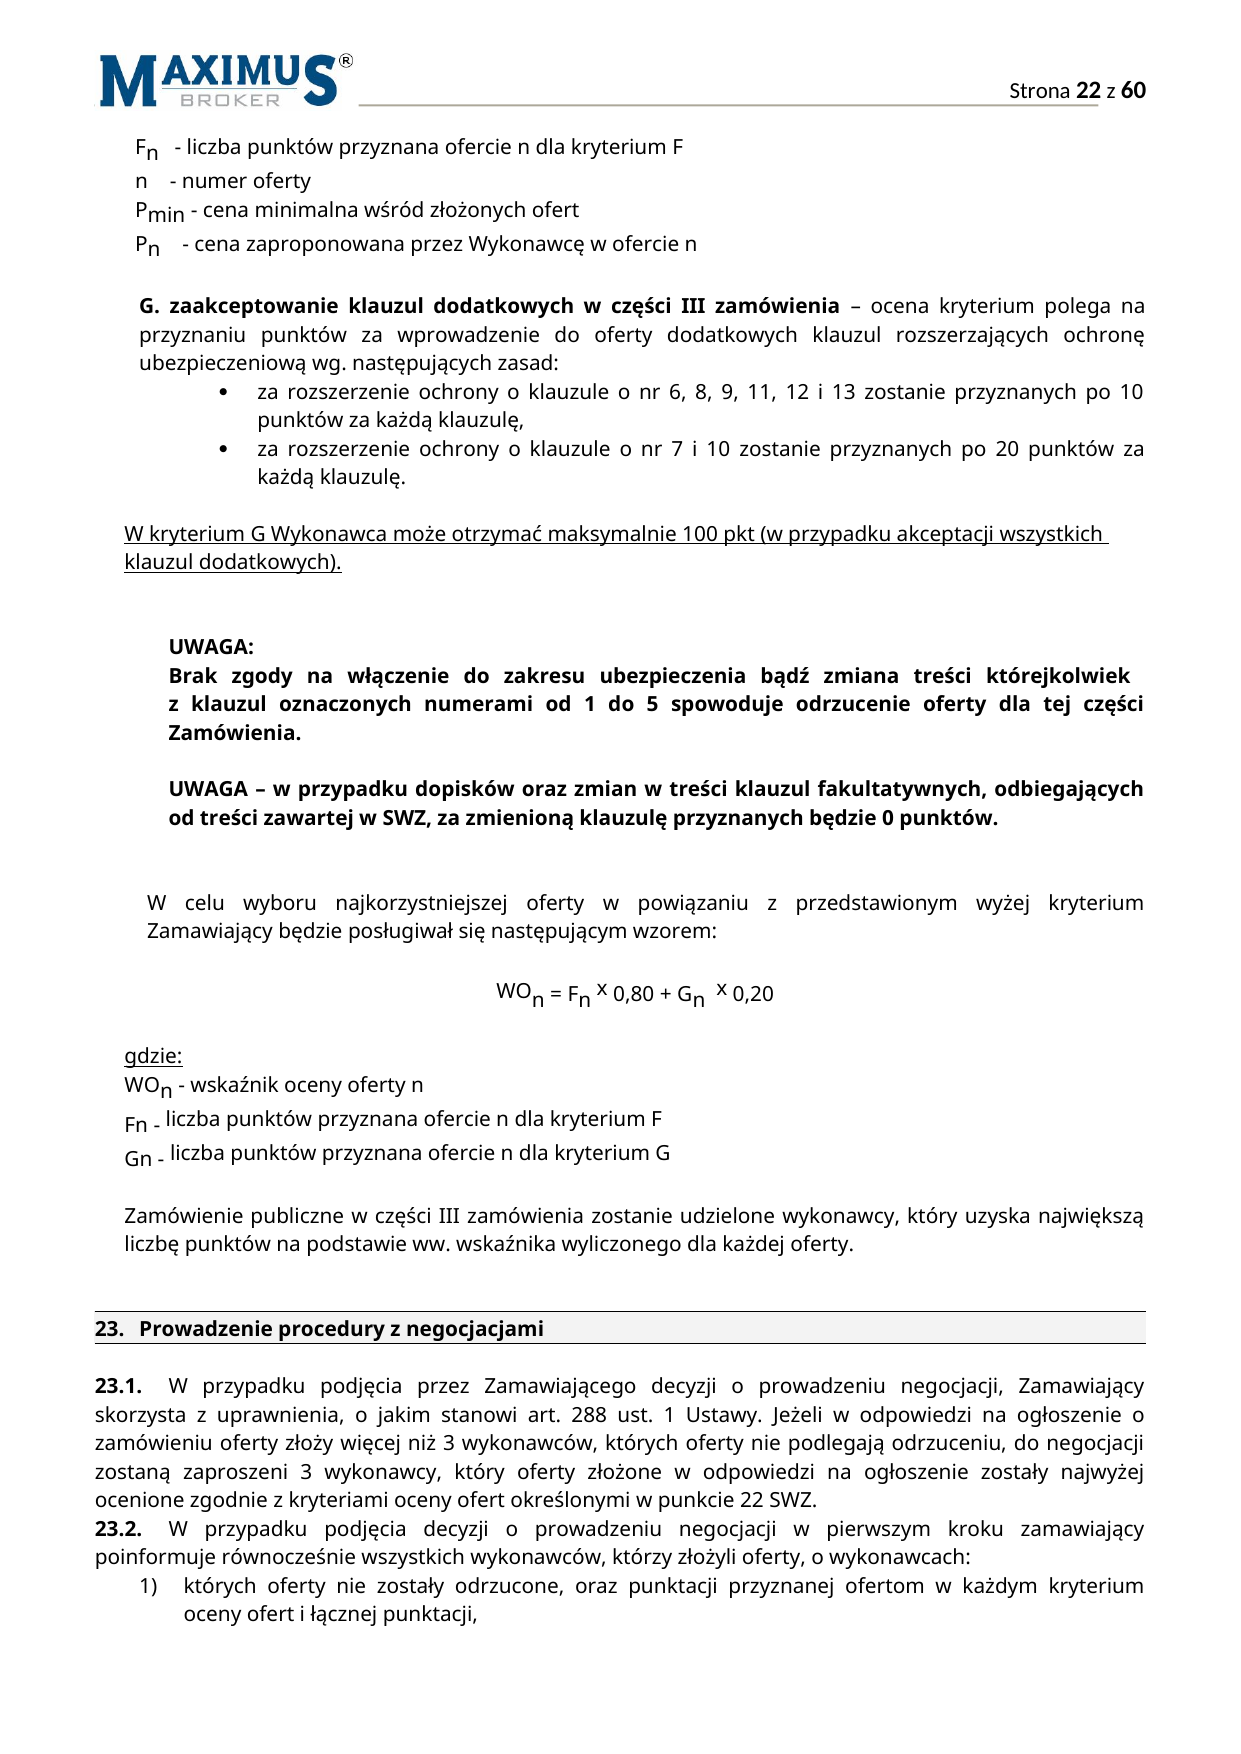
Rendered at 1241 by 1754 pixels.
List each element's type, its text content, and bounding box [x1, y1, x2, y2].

list W przypadku podjęcia decyzji o prowadzeniu negocjacji w pierwszym kroku zamawiający poinformuje równocześnie wszystkich wykonawców, którzy złożyli oferty, o wykonawcach: [94, 1514, 1146, 1571]
text Pmin - cena minimalna wśród złożonych ofert [124, 195, 1146, 229]
text Brak zgody na włączenie do zakresu ubezpieczenia bądź zmiana treści którejkolwiek z klauzul oznaczonych numerami od 1 do 5 spowoduje odrzucenie oferty dla tej części Zamówienia. [168, 661, 1146, 746]
text WOn - wskaźnik oceny oferty n [124, 1070, 1146, 1104]
text Zamówienie publiczne w części III zamówienia zostanie udzielone wykonawcy, który uzyska największą liczbę punktów na podstawie ww. wskaźnika wyliczonego dla każdej oferty. [124, 1201, 1146, 1258]
text WOn = Fn x 0,80 + Gn x 0,20 [124, 973, 1146, 1013]
text Gn - liczba punktów przyznana ofercie n dla kryterium G [124, 1138, 1146, 1172]
text UWAGA – w przypadku dopisków oraz zmian w treści klauzul fakultatywnych, odbiegających od treści zawartej w SWZ, za zmienioną klauzulę przyznanych będzie 0 punktów. [168, 774, 1146, 831]
text W celu wyboru najkorzystniejszej oferty w powiązaniu z przedstawionym wyżej kryterium Zamawiający będzie posługiwał się następującym wzorem: [147, 888, 1146, 945]
text Pn - cena zaproponowana przez Wykonawcę w ofercie n [124, 229, 1146, 263]
list za rozszerzenie ochrony o klauzule o nr 6, 8, 9, 11, 12 i 13 zostanie przyznanych po 10 punktów za każdą klauzulę, [219, 377, 1146, 434]
subtitle Prowadzenie procedury z negocjacjami [94, 1312, 1146, 1344]
text W kryterium G Wykonawca może otrzymać maksymalnie 100 pkt (w przypadku akceptacji wszystkich klauzul dodatkowych). [124, 519, 1146, 576]
text UWAGA: [168, 632, 1146, 661]
text n - numer oferty [124, 166, 1146, 195]
text gdzie: [124, 1042, 1146, 1070]
list za rozszerzenie ochrony o klauzule o nr 7 i 10 zostanie przyznanych po 20 punktów za każdą klauzulę. [219, 434, 1146, 491]
picture [94, 50, 359, 111]
list 1) których oferty nie zostały odrzucone, oraz punktacji przyznanej ofertom w każdym kryterium oceny ofert i łącznej punktacji, [139, 1571, 1146, 1628]
text Fn - liczba punktów przyznana ofercie n dla kryterium F [124, 132, 1146, 166]
text G. zaakceptowanie klauzul dodatkowych w części III zamówienia – ocena kryterium polega na przyznaniu punktów za wprowadzenie do oferty dodatkowych klauzul rozszerzających ochronę ubezpieczeniową wg. następujących zasad: [139, 291, 1146, 377]
list W przypadku podjęcia przez Zamawiającego decyzji o prowadzeniu negocjacji, Zamawiający skorzysta z uprawnienia, o jakim stanowi art. 288 ust. 1 Ustawy. Jeżeli w odpowiedzi na ogłoszenie o zamówieniu oferty złoży więcej niż 3 wykonawców, których oferty nie podlegają odrzuceniu, do negocjacji zostaną zaproszeni 3 wykonawcy, który oferty złożone w odpowiedzi na ogłoszenie zostały najwyżej ocenione zgodnie z kryteriami oceny ofert określonymi w punkcie 22 SWZ. [94, 1372, 1146, 1514]
text Fn - liczba punktów przyznana ofercie n dla kryterium F [124, 1104, 1146, 1138]
